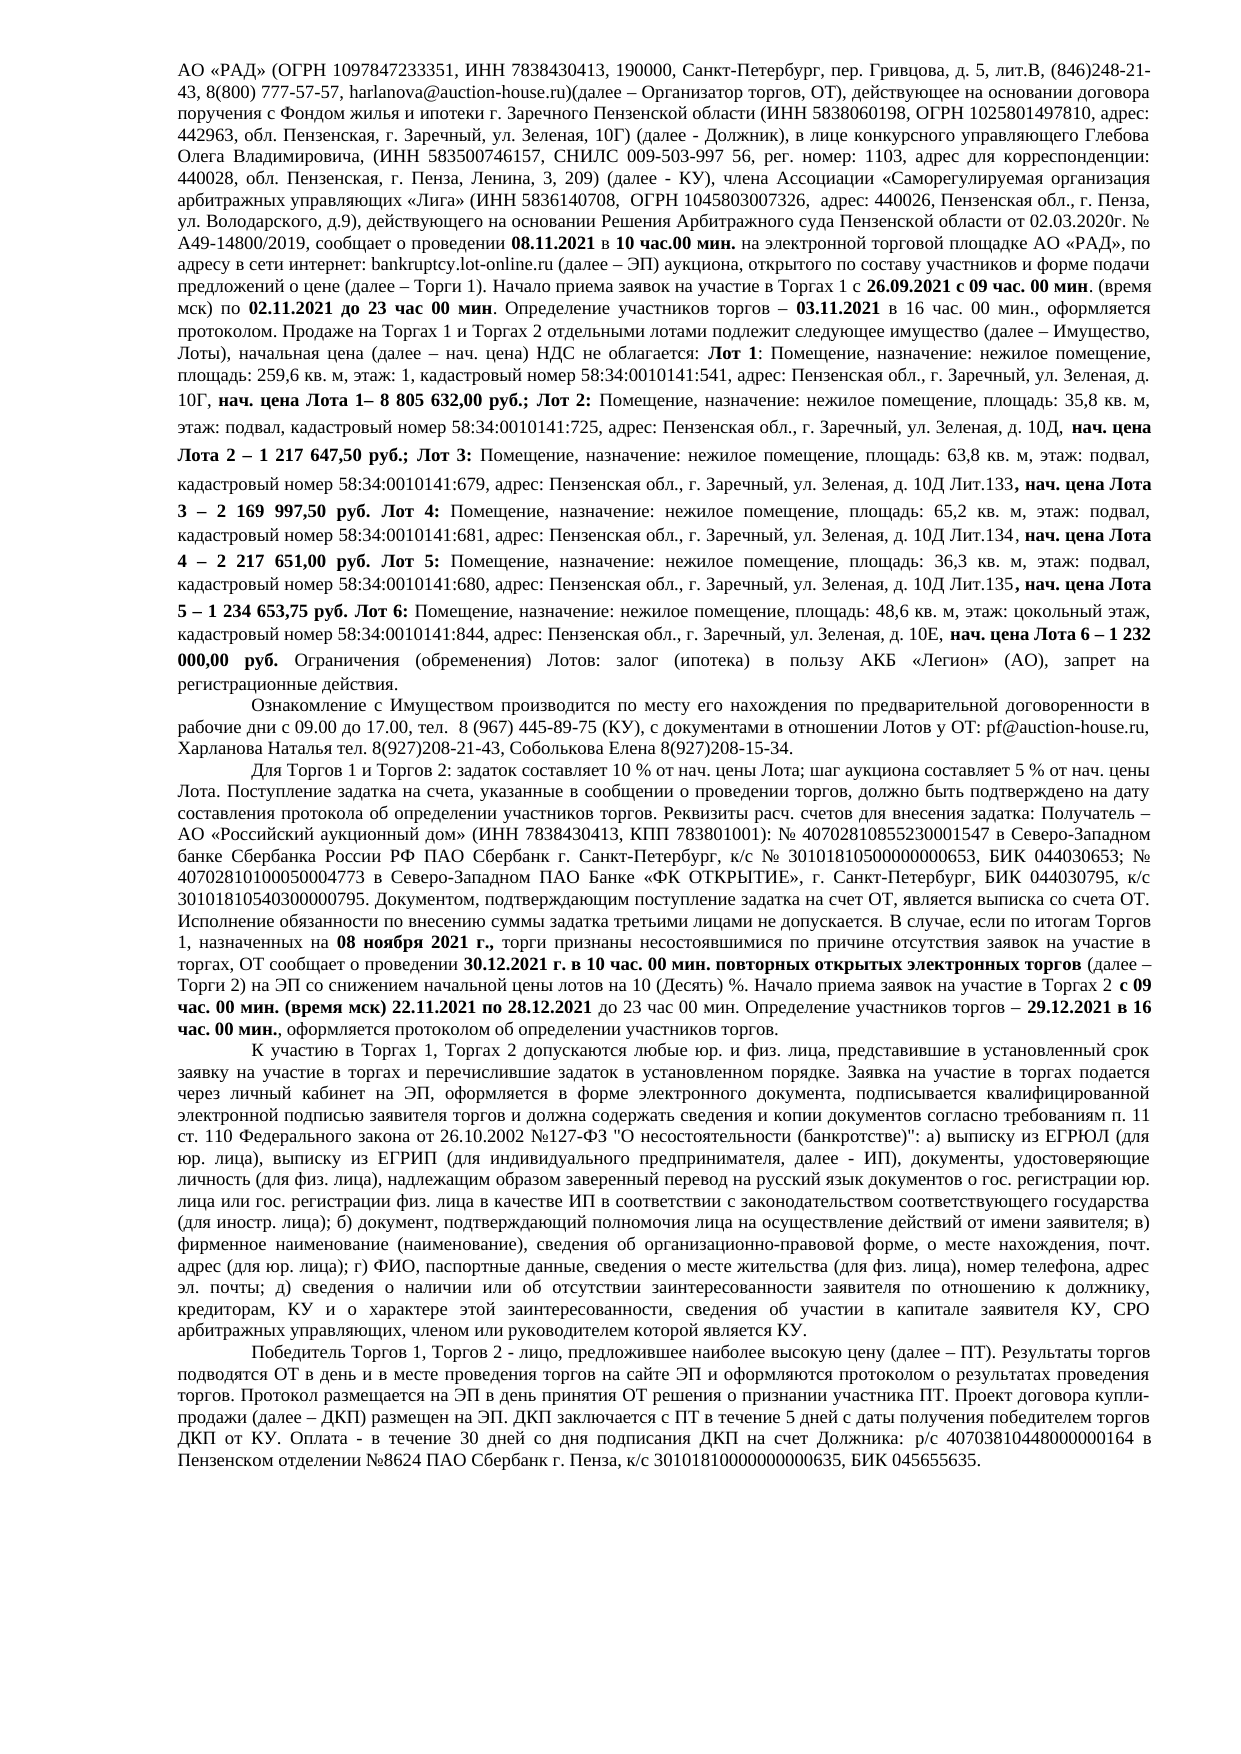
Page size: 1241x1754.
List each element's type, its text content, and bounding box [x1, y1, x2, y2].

text Победитель Торгов 1, Торгов 2 - лицо, предложившее наиболее высокую цену (далее – ПТ). Результаты торгов подводятся ОТ в день и в месте проведения торгов на сайте ЭП и оформляются протоколом о результатах проведения торгов. Протокол размещается на ЭП в день принятия ОТ решения о признании участника ПТ. Проект договора купли-продажи (далее – ДКП) размещен на ЭП. ДКП заключается с ПТ в течение 5 дней с даты получения победителем торгов ДКП от КУ. Оплата - в течение 30 дней со дня подписания ДКП на счет Должника: р/с 40703810448000000164 в Пензенском отделении №8624 ПАО Сбербанк г. Пенза, к/с 30101810000000000635, БИК 045655635. [177, 1341, 1152, 1470]
text Ознакомление с Имуществом производится по месту его нахождения по предварительной договоренности в рабочие дни с 09.00 до 17.00, тел. 8 (967) 445-89-75 (КУ), с документами в отношении Лотов у ОТ: pf@auction-house.ru, Харланова Наталья тел. 8(927)208-21-43, Соболькова Елена 8(927)208-15-34. [177, 694, 1152, 759]
text Для Торгов 1 и Торгов 2: задаток составляет 10 % от нач. цены Лота; шаг аукциона составляет 5 % от нач. цены Лота. Поступление задатка на счета, указанные в сообщении о проведении торгов, должно быть подтверждено на дату составления протокола об определении участников торгов. Реквизиты расч. счетов для внесения задатка: Получатель – АО «Российский аукционный дом» (ИНН 7838430413, КПП 783801001): № 40702810855230001547 в Северо-Западном банке Сбербанка России РФ ПАО Сбербанк г. Санкт-Петербург, к/с № 30101810500000000653, БИК 044030653; № 40702810100050004773 в Северо-Западном ПАО Банке «ФК ОТКРЫТИЕ», г. Санкт-Петербург, БИК 044030795, к/с 30101810540300000795. Документом, подтверждающим поступление задатка на счет ОТ, является выписка со счета ОТ. Исполнение обязанности по внесению суммы задатка третьими лицами не допускается. В случае, если по итогам Торгов 1, назначенных на 08 ноября 2021 г., торги признаны несостоявшимися по причине отсутствия заявок на участие в торгах, ОТ сообщает о проведении 30.12.2021 г. в 10 час. 00 мин. повторных открытых электронных торгов (далее – Торги 2) на ЭП со снижением начальной цены лотов на 10 (Десять) %. Начало приема заявок на участие в Торгах 2 с 09 час. 00 мин. (время мск) 22.11.2021 по 28.12.2021 до 23 час 00 мин. Определение участников торгов – 29.12.2021 в 16 час. 00 мин., оформляется протоколом об определении участников торгов. [177, 759, 1152, 1039]
text АО «РАД» (ОГРН 1097847233351, ИНН 7838430413, 190000, Санкт-Петербург, пер. Гривцова, д. 5, лит.В, (846)248-21-43, 8(800) 777-57-57, harlanova@auction-house.ru)(далее – Организатор торгов, ОТ), действующее на основании договора поручения с Фондом жилья и ипотеки г. Заречного Пензенской области (ИНН 5838060198, ОГРН 1025801497810, адрес: 442963, обл. Пензенская, г. Заречный, ул. Зеленая, 10Г) (далее - Должник), в лице конкурсного управляющего Глебова Олега Владимировича, (ИНН 583500746157, СНИЛС 009-503-997 56, рег. номер: 1103, адрес для корреспонденции: 440028, обл. Пензенская, г. Пенза, Ленина, 3, 209) (далее - КУ), члена Ассоциации «Саморегулируемая организация арбитражных управляющих «Лига» (ИНН 5836140708, ОГРН 1045803007326, адрес: 440026, Пензенская обл., г. Пенза, ул. Володарского, д.9), действующего на основании Решения Арбитражного суда Пензенской области от 02.03.2020г. № А49-14800/2019, сообщает о проведении 08.11.2021 в 10 час.00 мин. на электронной торговой площадке АО «РАД», по адресу в сети интернет: bankruptcy.lot-online.ru (далее – ЭП) аукциона, открытого по составу участников и форме подачи предложений о цене (далее – Торги 1). Начало приема заявок на участие в Торгах 1 с 26.09.2021 с 09 час. 00 мин. (время мск) по 02.11.2021 до 23 час 00 мин. Определение участников торгов – 03.11.2021 в 16 час. 00 мин., оформляется протоколом. Продаже на Торгах 1 и Торгах 2 отдельными лотами подлежит следующее имущество (далее – Имущество, Лоты), начальная цена (далее – нач. цена) НДС не облагается: Лот 1: Помещение, назначение: нежилое помещение, площадь: 259,6 кв. м, этаж: 1, кадастровый номер 58:34:0010141:541, адрес: Пeнзенская обл., г. Заречный, ул. Зеленая, д. 10Г, нач. цена Лота 1– 8 805 632,00 руб.; Лот 2: Помещение, назначение: нежилое помещение, площадь: 35,8 кв. м, этаж: подвал, кадастровый номер 58:34:0010141:725, адрес: Пензенская обл., г. Заречный, ул. 3еленая, д. 10Д, нач. цена Лота 2 – 1 217 647,50 руб.; Лот 3: Помещение, назначение: нежилое помещение, площадь: 63,8 кв. м, этаж: подвал, кадастровый номер 58:34:0010141:679, адрес: Пензенская oбл., г. Заречный, ул. Зеленая, д. 10Д Лит.133, нач. цена Лота 3 – 2 169 997,50 руб. Лот 4: Помещение, назначение: нежилое помещение, площадь: 65,2 кв. м, этаж: подвал, кадастровый номер 58:34:0010141:681, адрес: Пензенская oбл., г. Заречный, ул. Зеленая, д. 10Д Лит.134, нач. цена Лота 4 – 2 217 651,00 руб. Лот 5: Помещение, назначение: нежилое помещение, площадь: 36,3 кв. м, этаж: подвал, кадастровый номер 58:34:0010141:680, адрес: Пензенская oбл., г. Заречный, ул. Зеленая, д. 10Д Лит.135, нач. цена Лота 5 – 1 234 653,75 руб. Лот 6: Помещение, назначение: нежилое помещение, площадь: 48,6 кв. м, этаж: цокольный этаж, кадастровый номер 58:34:0010141:844, адрес: Пeнзенская обл., г. Заречный, ул. Зеленая, д. 10Е, нач. цена Лота 6 – 1 232 000,00 руб. Ограничения (обременения) Лотов: залог (ипотека) в пользу АКБ «Легион» (АО), запрет на регистрационные действия. [177, 59, 1152, 694]
text К участию в Торгах 1, Торгах 2 допускаются любые юр. и физ. лица, представившие в установленный срок заявку на участие в торгах и перечислившие задаток в установленном порядке. Заявка на участие в торгах подается через личный кабинет на ЭП, оформляется в форме электронного документа, подписывается квалифицированной электронной подписью заявителя торгов и должна содержать сведения и копии документов согласно требованиям п. 11 ст. 110 Федерального закона от 26.10.2002 №127-ФЗ "О несостоятельности (банкротстве)": а) выписку из ЕГРЮЛ (для юр. лица), выписку из ЕГРИП (для индивидуального предпринимателя, далее - ИП), документы, удостоверяющие личность (для физ. лица), надлежащим образом заверенный перевод на русский язык документов о гос. регистрации юр. лица или гос. регистрации физ. лица в качестве ИП в соответствии с законодательством соответствующего государства (для иностр. лица); б) документ, подтверждающий полномочия лица на осуществление действий от имени заявителя; в) фирменное наименование (наименование), сведения об организационно-правовой форме, о месте нахождения, почт. адрес (для юр. лица); г) ФИО, паспортные данные, сведения о месте жительства (для физ. лица), номер телефона, адрес эл. почты; д) сведения о наличии или об отсутствии заинтересованности заявителя по отношению к должнику, кредиторам, КУ и о характере этой заинтересованности, сведения об участии в капитале заявителя КУ, СРО арбитражных управляющих, членом или руководителем которой является КУ. [177, 1039, 1152, 1341]
